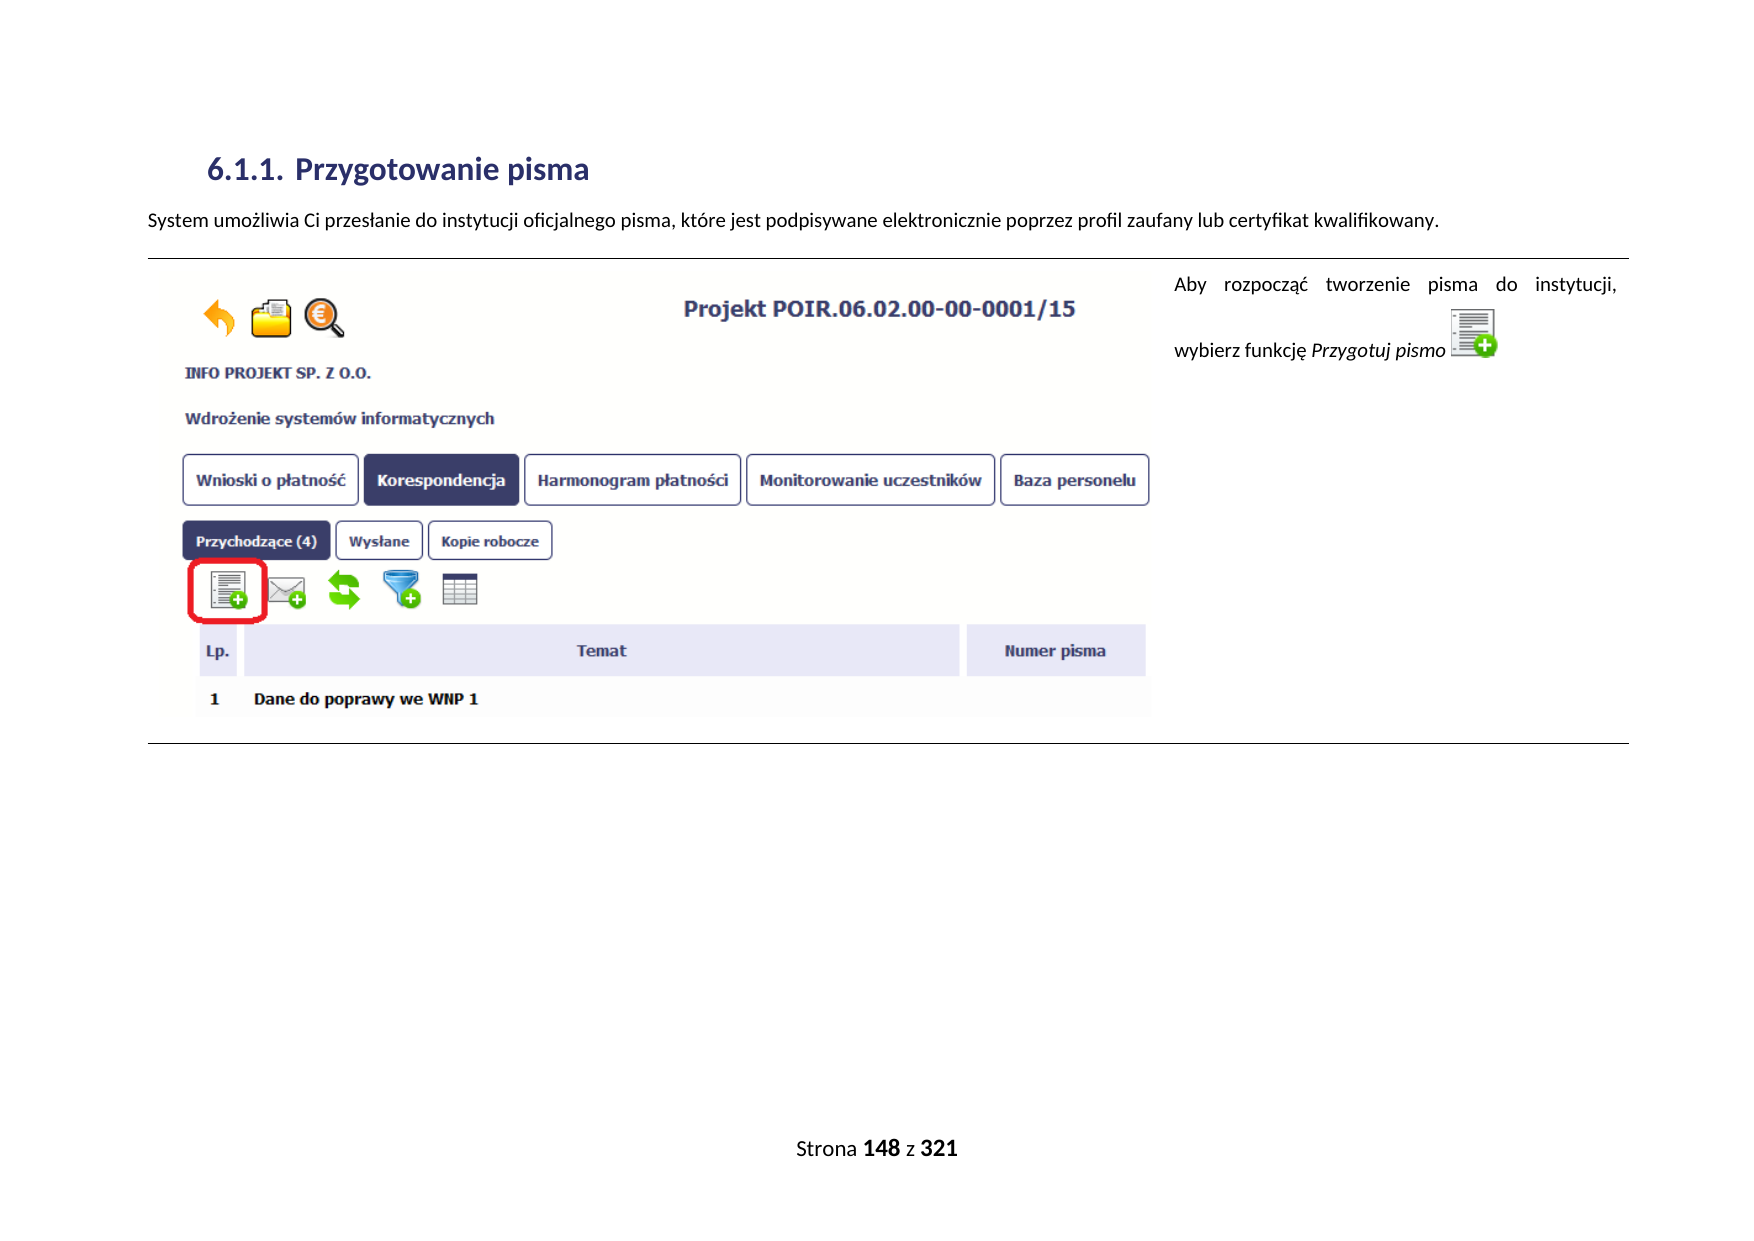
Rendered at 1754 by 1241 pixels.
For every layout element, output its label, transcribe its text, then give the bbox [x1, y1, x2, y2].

picture [1451, 309, 1498, 358]
subtitle Przygotowanie pisma [207, 148, 1606, 188]
text System umożliwia Ci przesłanie do instytucji oficjalnego pisma, które jest podpisywane elektronicznie poprzez profil zaufany lub certyfikat kwalifikowany. [148, 207, 1606, 232]
picture [158, 271, 1152, 717]
table_header Aby rozpocząć tworzenie pisma do instytucji, wybierz funkcję Przygotuj pismo [1163, 259, 1629, 742]
table_header [148, 259, 1163, 742]
